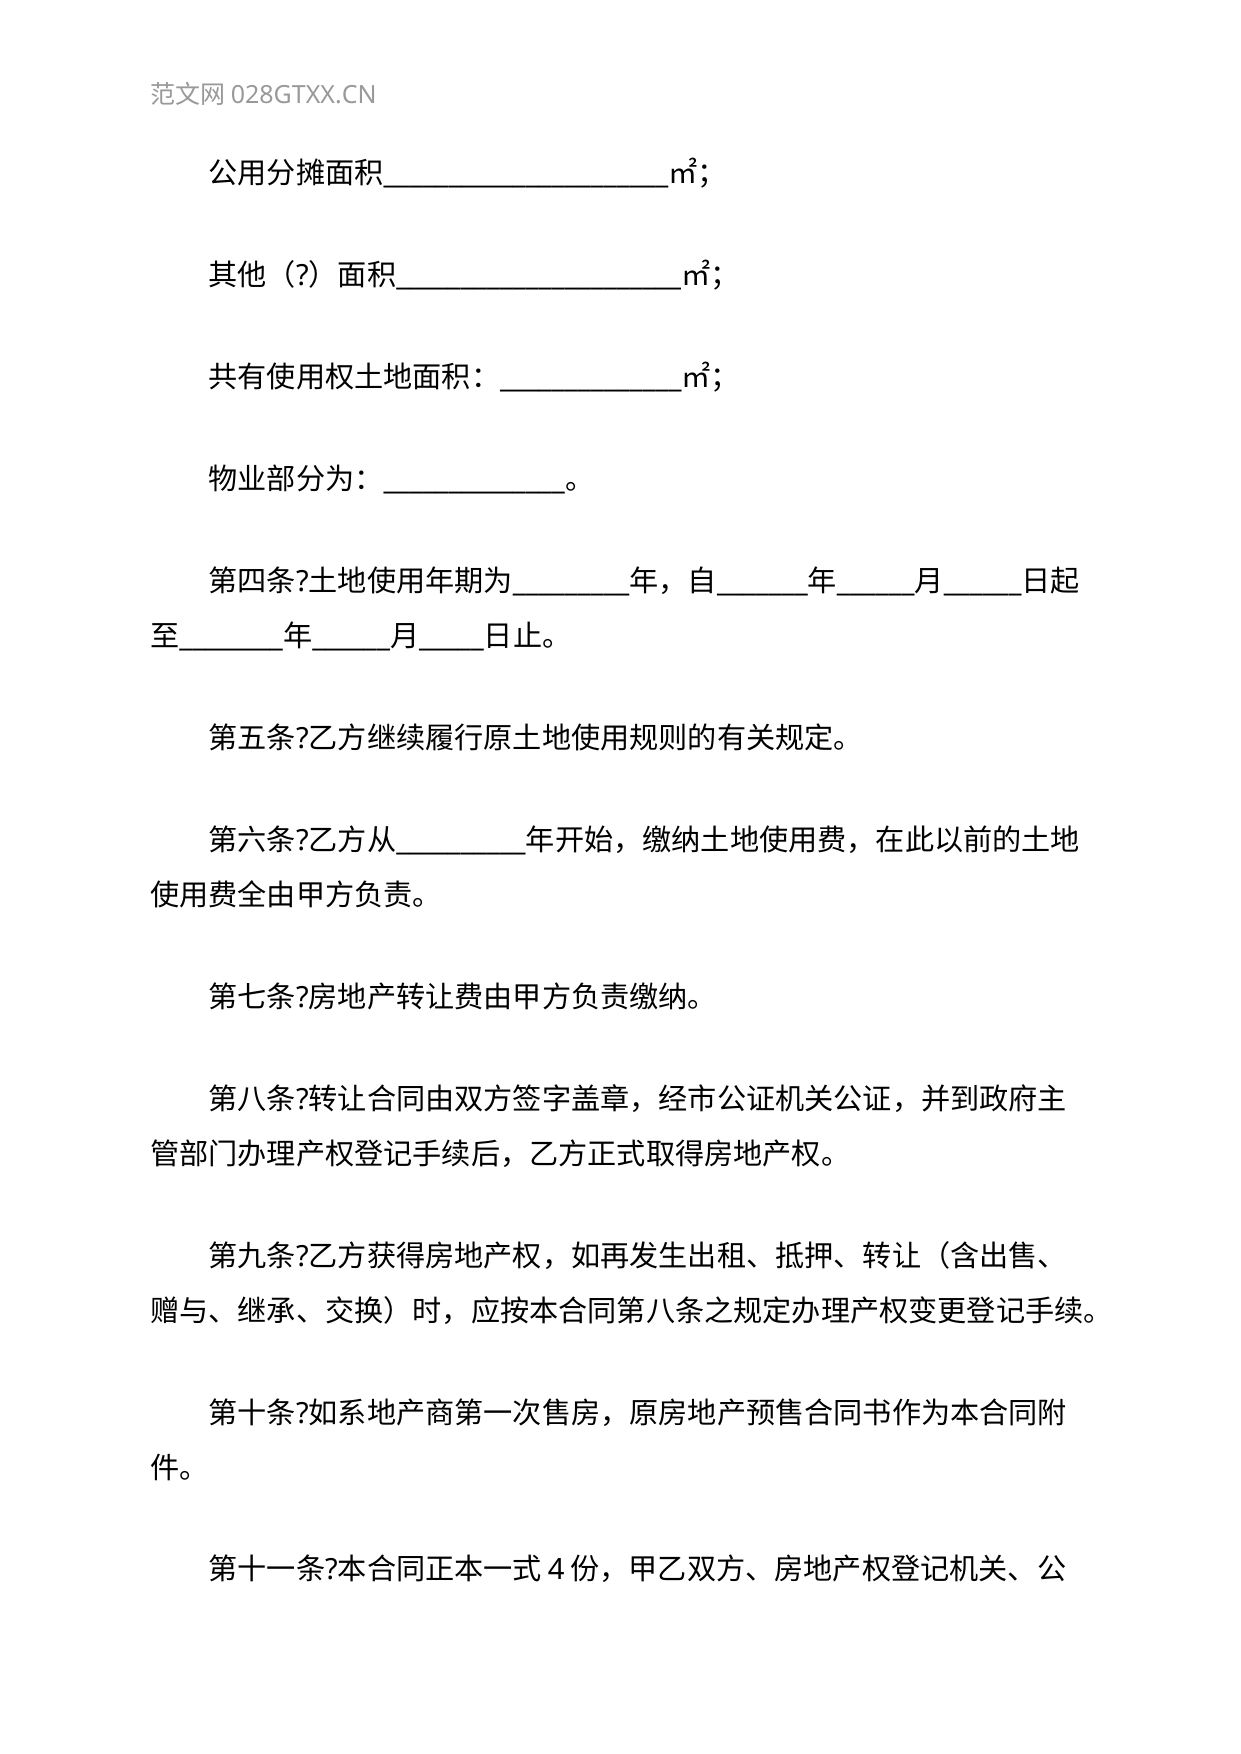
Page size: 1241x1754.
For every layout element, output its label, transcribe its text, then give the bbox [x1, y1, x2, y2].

text 其他（?）面积______________________㎡； [150, 252, 1090, 294]
text 第六条?乙方从__________年开始，缴纳土地使用费，在此以前的土地使用费全由甲方负责。 [150, 817, 1090, 914]
text 第五条?乙方继续履行原土地使用规则的有关规定。 [150, 715, 1090, 757]
text 第四条?土地使用年期为_________年，自_______年______月______日起至________年______月_____日止。 [150, 558, 1090, 655]
text 第八条?转让合同由双方签字盖章，经市公证机关公证，并到政府主管部门办理产权登记手续后，乙方正式取得房地产权。 [150, 1076, 1090, 1173]
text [150, 1546, 1090, 1588]
text 第七条?房地产转让费由甲方负责缴纳。 [150, 974, 1090, 1016]
text 物业部分为：______________。 [150, 456, 1090, 498]
text 公用分摊面积______________________㎡； [150, 150, 1090, 192]
text 第十条?如系地产商第一次售房，原房地产预售合同书作为本合同附件。 [150, 1389, 1090, 1486]
text 第九条?乙方获得房地产权，如再发生出租、抵押、转让（含出售、赠与、继承、交换）时，应按本合同第八条之规定办理产权变更登记手续。 [150, 1232, 1090, 1330]
text 共有使用权土地面积：______________㎡； [150, 354, 1090, 396]
